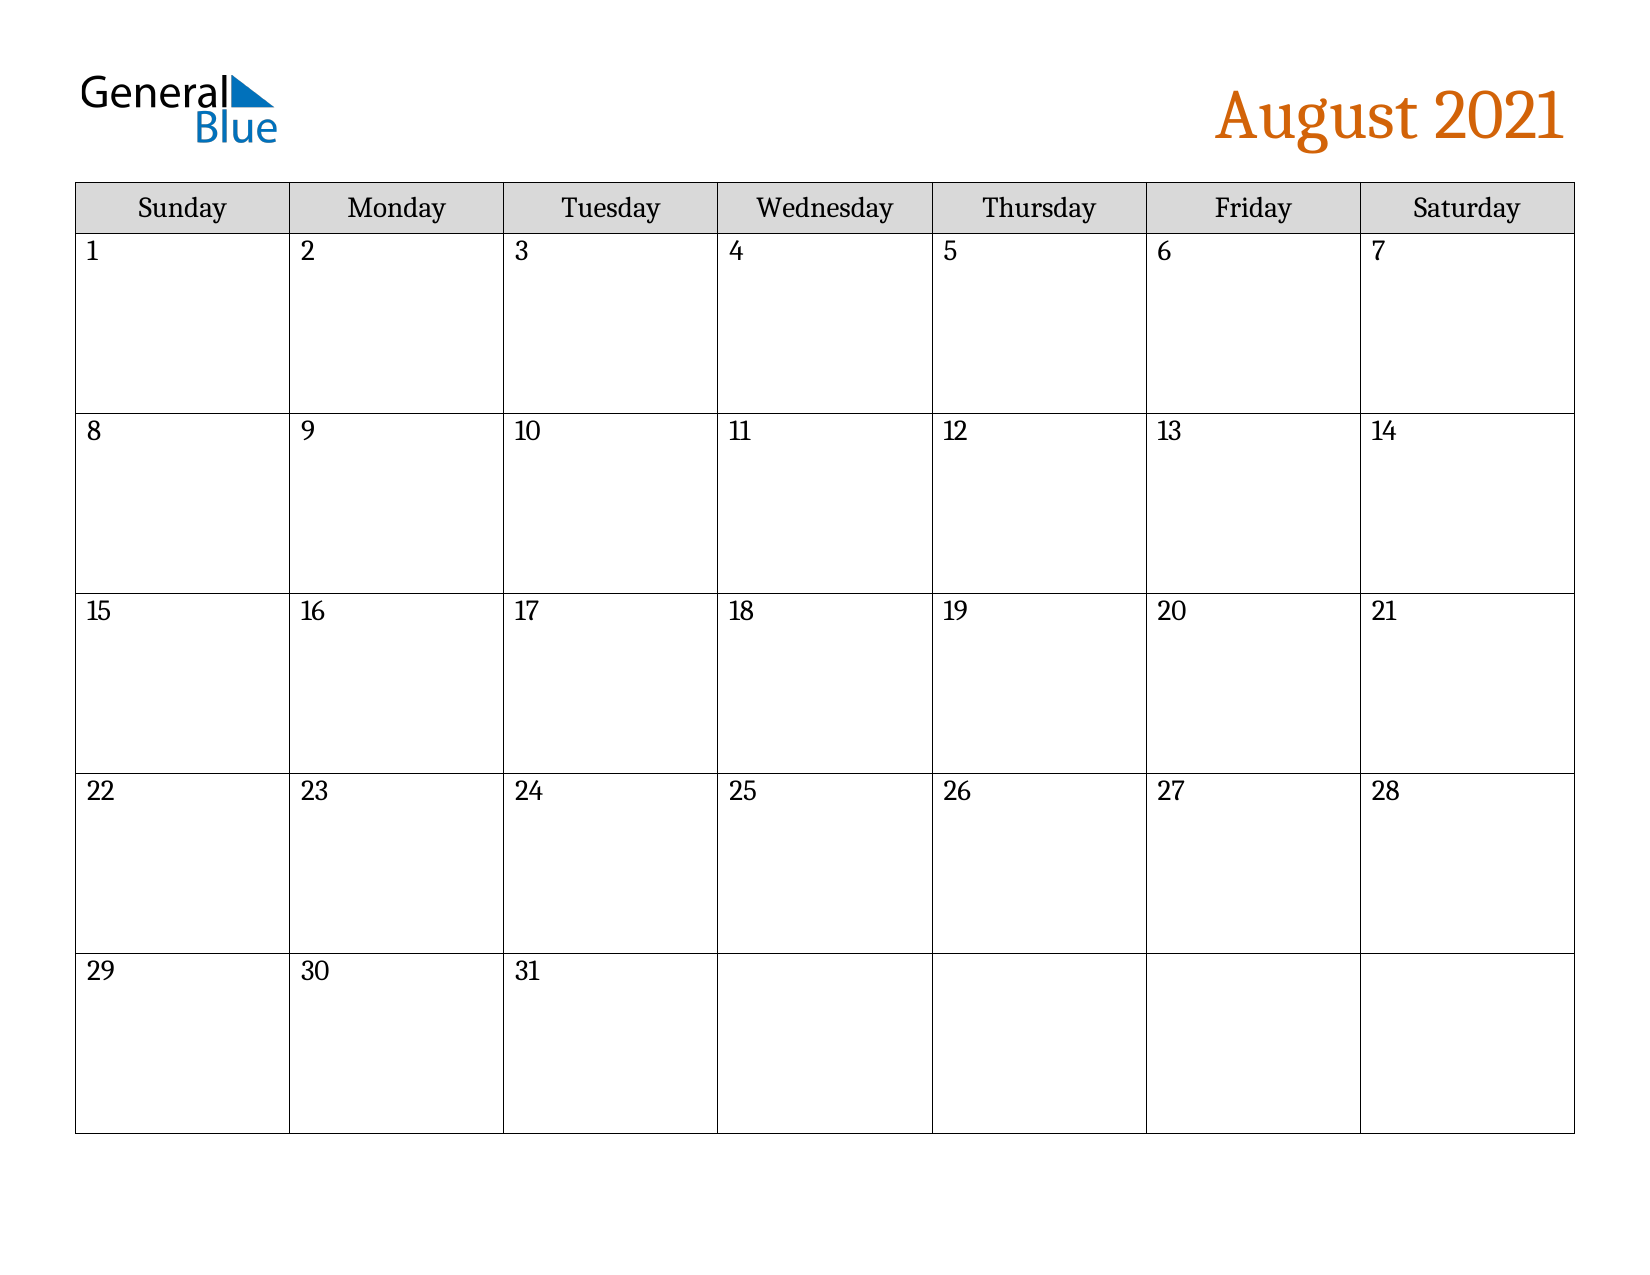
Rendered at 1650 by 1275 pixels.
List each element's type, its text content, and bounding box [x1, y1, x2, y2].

table_cell [1147, 810, 1360, 953]
table_cell [718, 270, 932, 413]
table_cell 4 [718, 234, 932, 270]
table_cell 27 [1147, 774, 1360, 810]
table_cell [504, 270, 717, 413]
table_cell Thursday [933, 183, 1146, 233]
table_cell Monday [290, 183, 503, 233]
table_cell 29 [76, 954, 289, 990]
table_cell 8 [76, 414, 289, 450]
picture [81, 75, 277, 143]
table_cell 17 [504, 594, 717, 630]
table_cell 14 [1361, 414, 1574, 450]
table_cell Wednesday [718, 183, 932, 233]
table_cell [1361, 450, 1574, 593]
table_cell [76, 270, 289, 413]
table_cell [933, 990, 1146, 1133]
table_cell [504, 630, 717, 773]
table_cell 24 [504, 774, 717, 810]
table_cell [718, 810, 932, 953]
table_cell 10 [504, 414, 717, 450]
table_cell [76, 990, 289, 1133]
table_cell Tuesday [504, 183, 717, 233]
table_cell [76, 450, 289, 593]
table_cell 18 [718, 594, 932, 630]
table_cell [933, 810, 1146, 953]
table_cell [290, 630, 503, 773]
table_cell 21 [1361, 594, 1574, 630]
table_cell 9 [290, 414, 503, 450]
table_cell [1147, 954, 1360, 990]
table_cell [504, 990, 717, 1133]
table_cell Saturday [1361, 183, 1574, 233]
table_cell [933, 270, 1146, 413]
table_cell 3 [504, 234, 717, 270]
table_cell 16 [290, 594, 503, 630]
table_cell 31 [504, 954, 717, 990]
table_header August 2021 [504, 75, 1574, 182]
table_cell [933, 954, 1146, 990]
table_cell 22 [76, 774, 289, 810]
table_cell [76, 810, 289, 953]
table_cell 2 [290, 234, 503, 270]
table_cell [718, 954, 932, 990]
table_cell 30 [290, 954, 503, 990]
table_cell [504, 450, 717, 593]
table_cell 20 [1147, 594, 1360, 630]
table_cell 13 [1147, 414, 1360, 450]
table_cell [718, 450, 932, 593]
table_cell [1361, 954, 1574, 990]
table_cell [933, 630, 1146, 773]
table_cell 5 [933, 234, 1146, 270]
table_cell 15 [76, 594, 289, 630]
table_cell 11 [718, 414, 932, 450]
table_cell 28 [1361, 774, 1574, 810]
table_cell 19 [933, 594, 1146, 630]
table_cell [1147, 450, 1360, 593]
table_cell 25 [718, 774, 932, 810]
table_cell [718, 630, 932, 773]
table_cell 6 [1147, 234, 1360, 270]
table_header [76, 75, 503, 182]
table_cell [933, 450, 1146, 593]
table_cell [1147, 630, 1360, 773]
table_cell [1147, 990, 1360, 1133]
table_cell [1361, 270, 1574, 413]
table_cell [504, 810, 717, 953]
table_cell [1361, 990, 1574, 1133]
table_cell [76, 630, 289, 773]
table_cell Friday [1147, 183, 1360, 233]
table_cell [1361, 810, 1574, 953]
table_cell [290, 810, 503, 953]
table_cell 7 [1361, 234, 1574, 270]
table_cell [290, 270, 503, 413]
table_cell Sunday [76, 183, 289, 233]
table_cell 23 [290, 774, 503, 810]
table_cell [1361, 630, 1574, 773]
table_cell [718, 990, 932, 1133]
table_cell 12 [933, 414, 1146, 450]
table_cell [1147, 270, 1360, 413]
table_cell [290, 990, 503, 1133]
table_cell [290, 450, 503, 593]
table_cell 26 [933, 774, 1146, 810]
table_cell 1 [76, 234, 289, 270]
